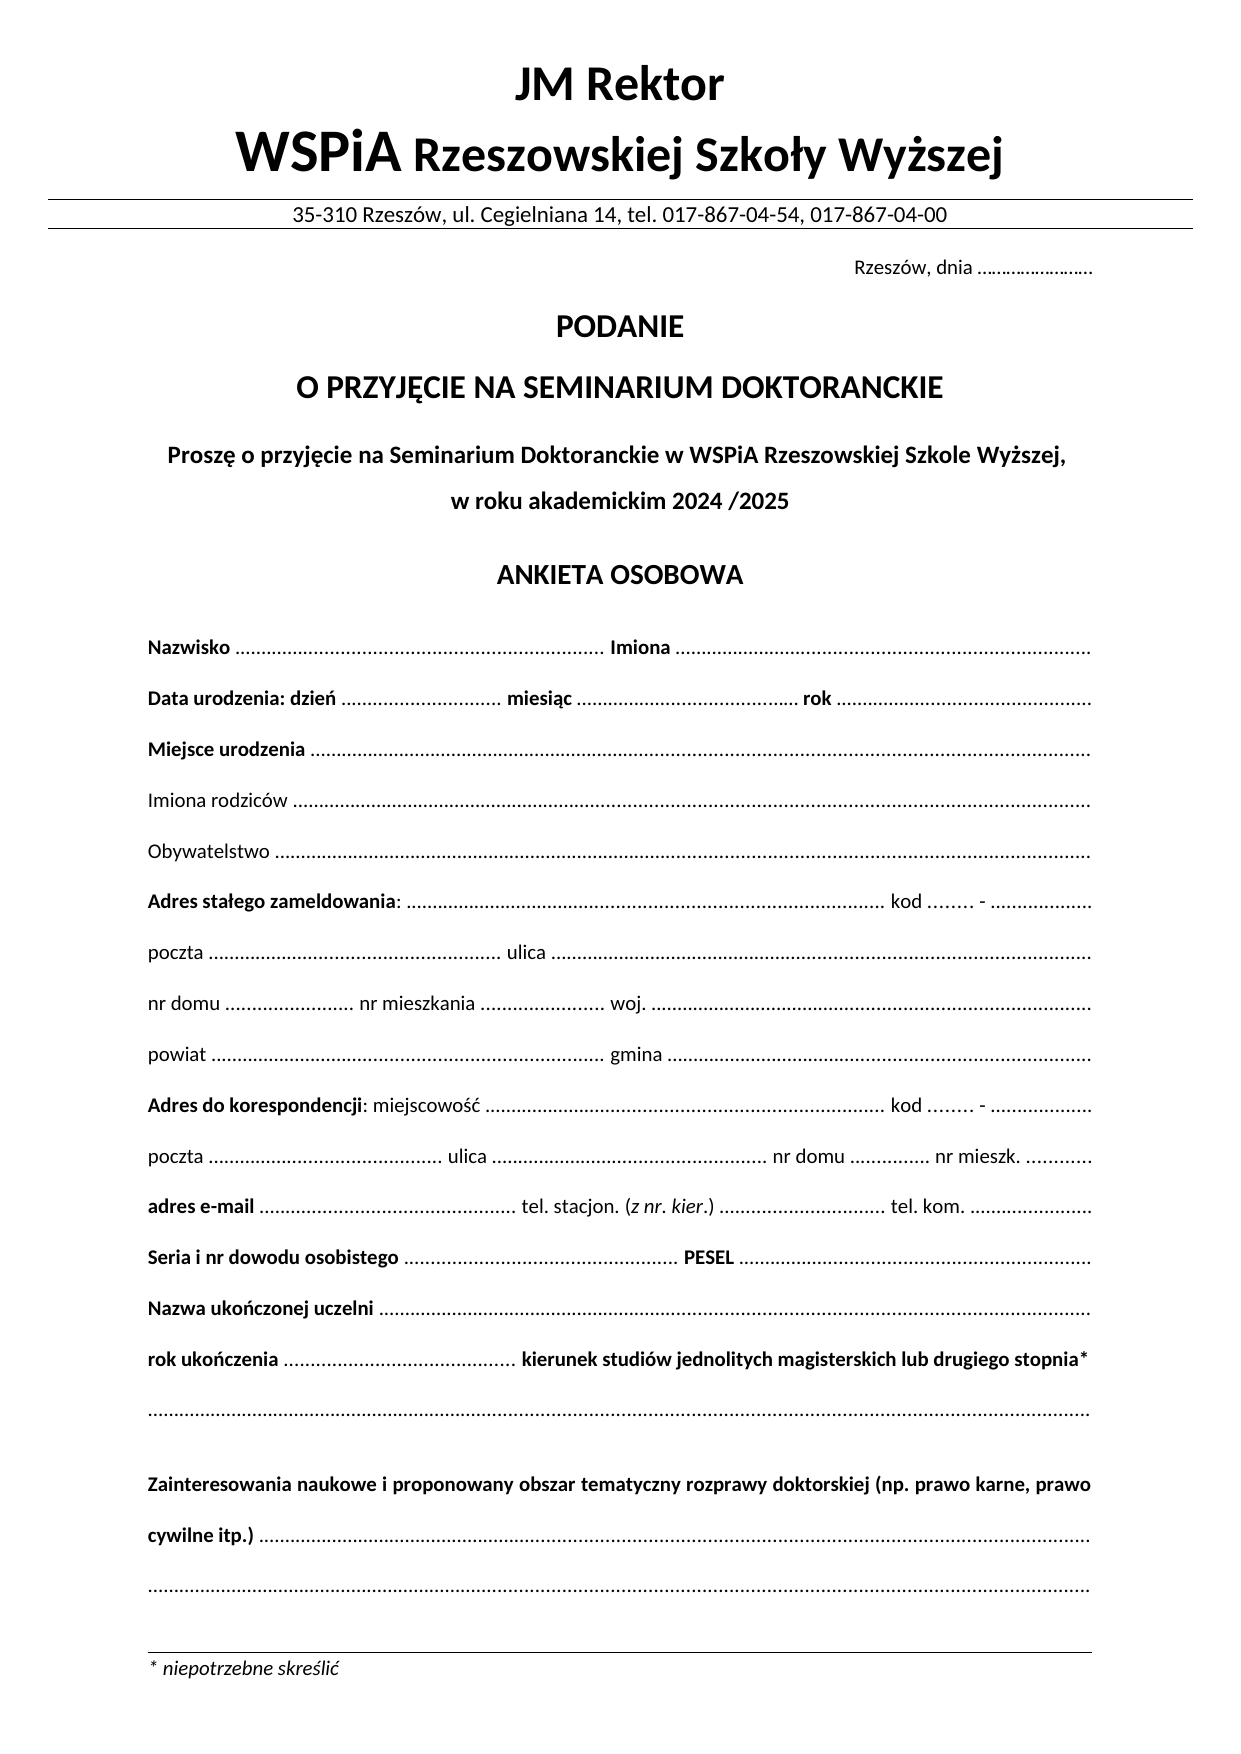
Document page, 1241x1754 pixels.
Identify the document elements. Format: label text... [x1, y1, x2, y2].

table_header JM Rektor WSPiA Rzeszowskiej Szkoły Wyższej [48, 52, 1192, 199]
text ANKIETA OSOBOWA [148, 556, 1092, 592]
text rok ukończenia kierunek studiów jednolitych magisterskich lub drugiego stopnia* [148, 1346, 1092, 1372]
table_cell 35-310 Rzeszów, ul. Cegielniana 14, tel. 017-867-04-54, 017-867-04-00 [48, 200, 1192, 228]
text Obywatelstwo [148, 838, 1092, 863]
text Nazwisko Imiona [148, 634, 1092, 660]
text Imiona rodziców [148, 787, 1092, 812]
text poczta ulica [148, 939, 1092, 965]
text Nazwa ukończonej uczelni [148, 1295, 1092, 1321]
text Adres do korespondencji: miejscowość kod - [148, 1092, 1092, 1117]
text powiat gmina [148, 1041, 1092, 1067]
text poczta ulica nr domu nr mieszk. [148, 1143, 1092, 1168]
text Rzeszów, dnia …………………… [148, 229, 1092, 280]
text PODANIE [148, 305, 1092, 346]
text Zainteresowania naukowe i proponowany obszar tematyczny rozprawy doktorskiej (np. prawo karne, prawo cywilne itp.) [148, 1472, 1092, 1548]
text Miejsce urodzenia [148, 736, 1092, 762]
text Adres stałego zameldowania: kod - [148, 889, 1092, 914]
text Proszę o przyjęcie na Seminarium Doktoranckie w WSPiA Rzeszowskiej Szkole Wyższej, w roku akademickim 2024 /2025 [148, 440, 1092, 516]
text Data urodzenia: dzień miesiąc ...… rok [148, 685, 1092, 711]
text O PRZYJĘCIE NA SEMINARIUM DOKTORANCKIE [148, 366, 1092, 407]
text nr domu nr mieszkania woj. [148, 990, 1092, 1016]
text adres e-mail tel. stacjon. (z nr. kier.) tel. kom. [148, 1194, 1092, 1219]
text Seria i nr dowodu osobistego PESEL [148, 1244, 1092, 1270]
